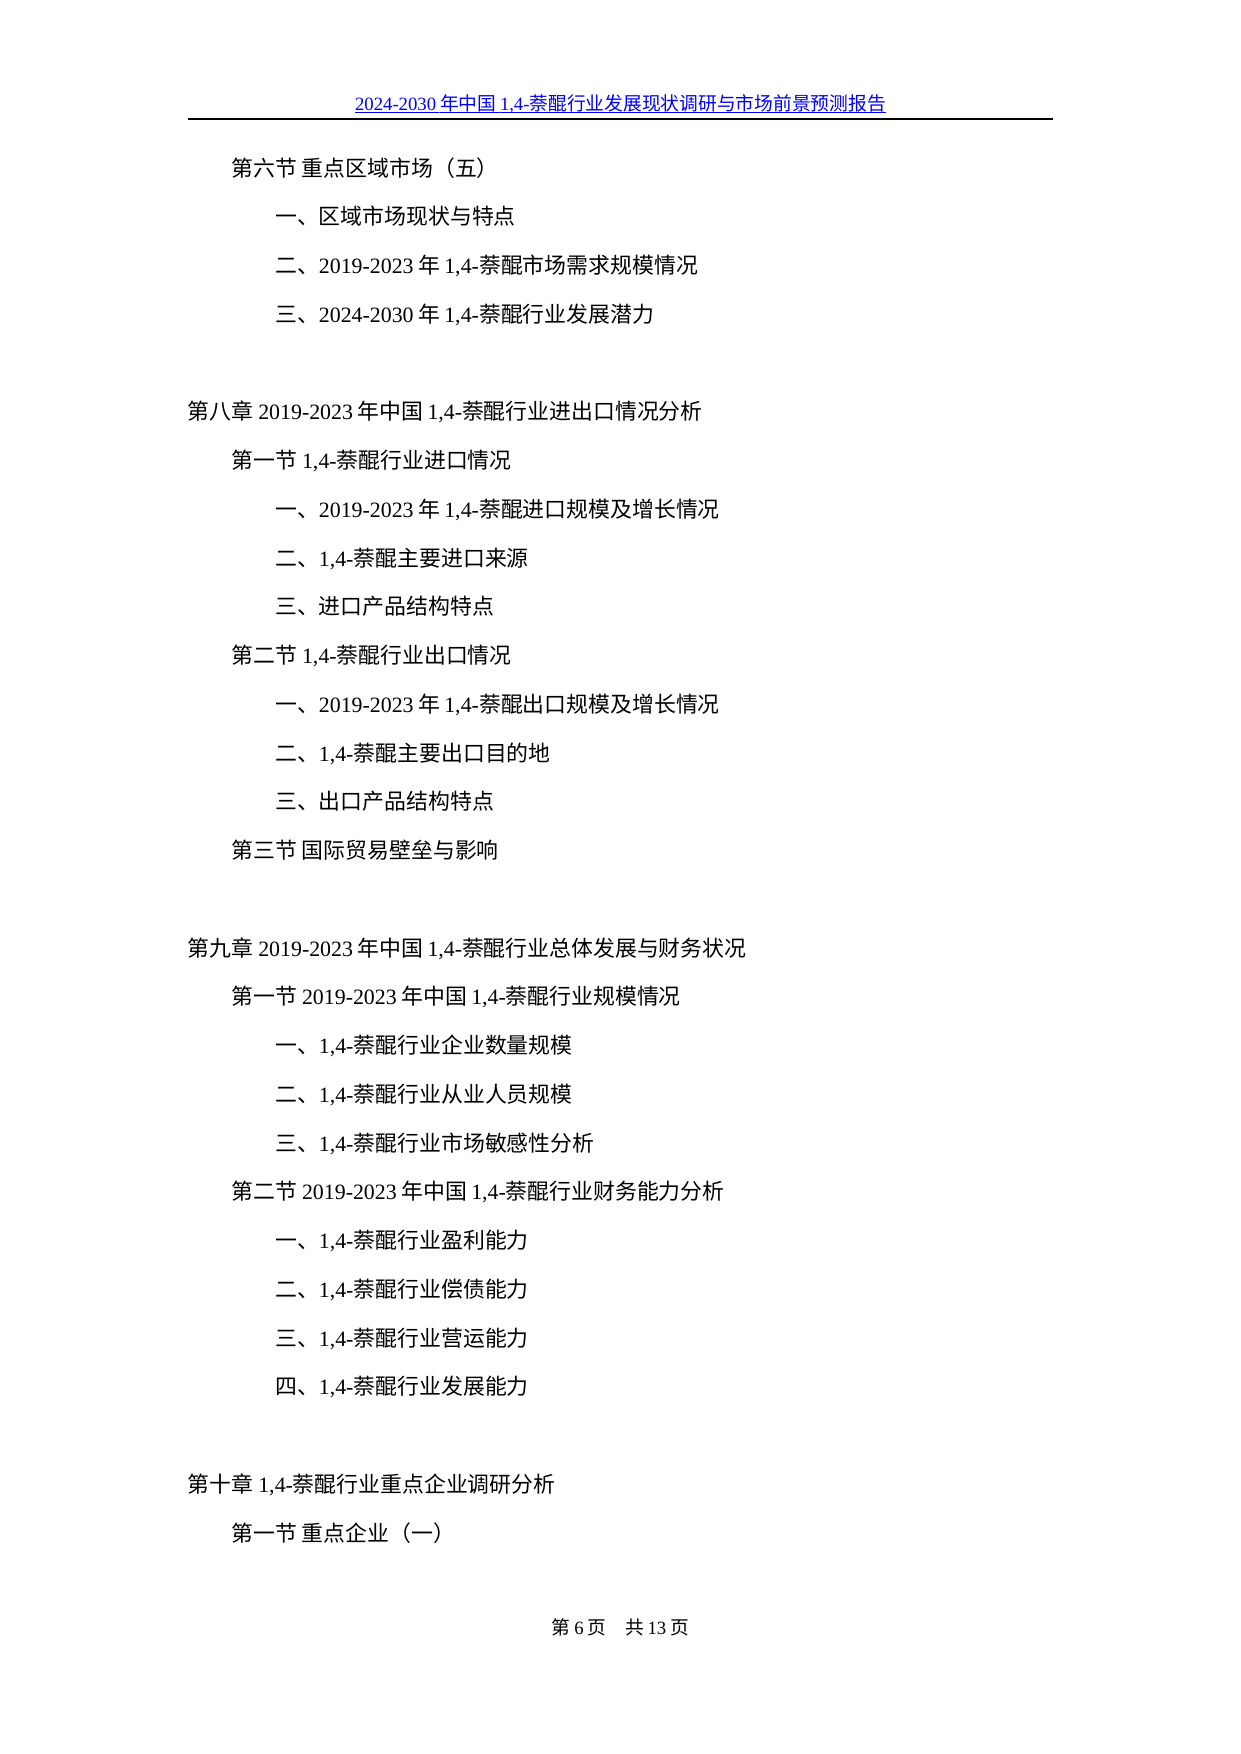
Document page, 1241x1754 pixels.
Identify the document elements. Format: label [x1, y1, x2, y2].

text [187, 150, 1053, 1548]
